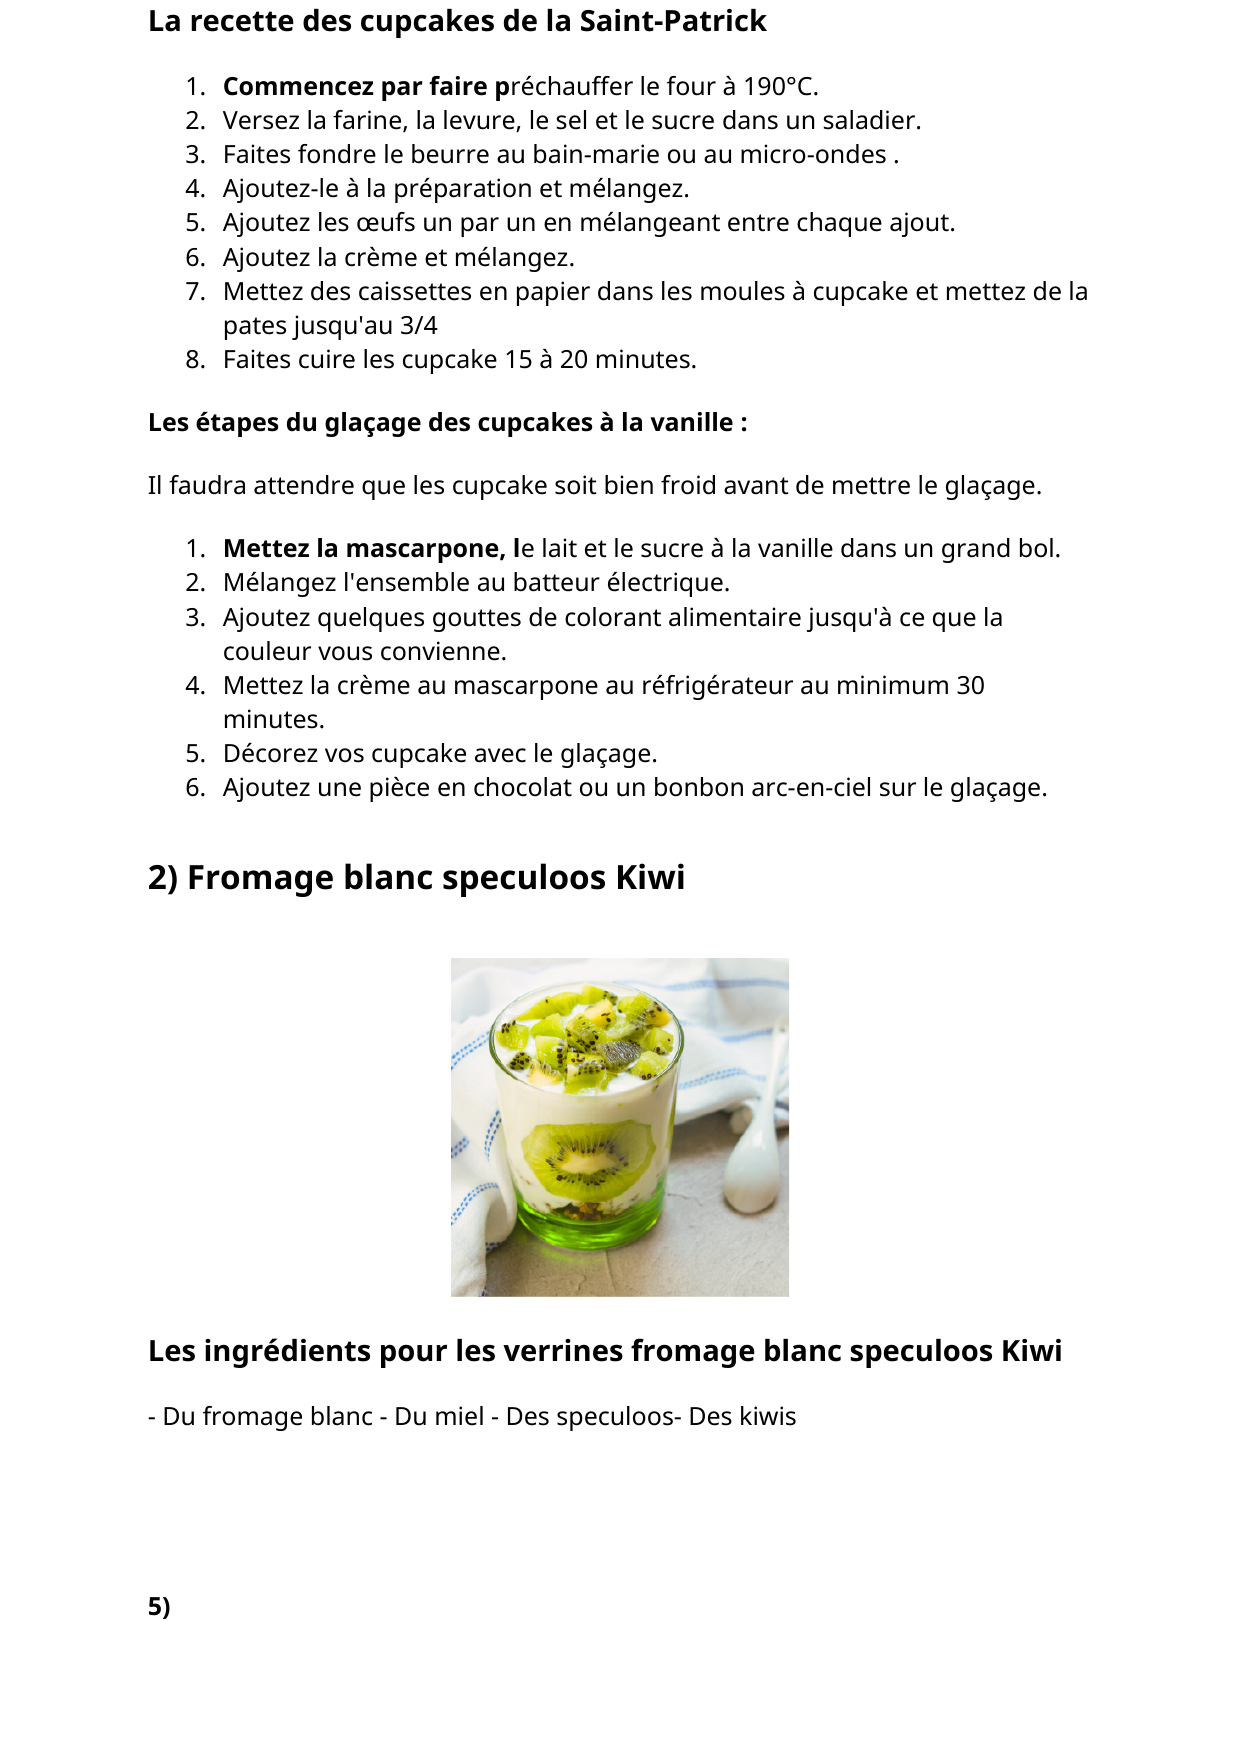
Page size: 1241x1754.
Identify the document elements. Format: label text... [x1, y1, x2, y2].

list Versez la farine, la levure, le sel et le sucre dans un saladier. [185, 103, 1093, 137]
list Mettez la crème au mascarpone au réfrigérateur au minimum 30 minutes. [185, 667, 1093, 735]
subtitle La recette des cupcakes de la Saint-Patrick [148, 0, 1093, 40]
list Ajoutez une pièce en chocolat ou un bonbon arc-en-ciel sur le glaçage. [185, 769, 1093, 803]
list Ajoutez quelques gouttes de colorant alimentaire jusqu'à ce que la couleur vous convienne. [185, 599, 1093, 667]
text Les étapes du glaçage des cupcakes à la vanille : [148, 404, 1093, 439]
list Mélangez l'ensemble au batteur électrique. [185, 565, 1093, 599]
list Ajoutez les œufs un par un en mélangeant entre chaque ajout. [185, 205, 1093, 239]
list Faites cuire les cupcake 15 à 20 minutes. [185, 341, 1093, 375]
text 5) [148, 1589, 1093, 1623]
text - Du fromage blanc - Du miel - Des speculoos- Des kiwis [148, 1399, 1093, 1433]
list Ajoutez la crème et mélangez. [185, 239, 1093, 273]
list Commencez par faire préchauffer le four à 190°C. [185, 69, 1093, 103]
subtitle 2) Fromage blanc speculoos Kiwi [148, 853, 1093, 899]
list Ajoutez-le à la préparation et mélangez. [185, 171, 1093, 205]
picture [451, 958, 790, 1297]
text Les ingrédients pour les verrines fromage blanc speculoos Kiwi [148, 1330, 1093, 1370]
text Il faudra attendre que les cupcake soit bien froid avant de mettre le glaçage. [148, 468, 1093, 502]
list Mettez la mascarpone, le lait et le sucre à la vanille dans un grand bol. [185, 531, 1093, 565]
list Décorez vos cupcake avec le glaçage. [185, 735, 1093, 769]
list Faites fondre le beurre au bain-marie ou au micro-ondes . [185, 137, 1093, 171]
list Mettez des caissettes en papier dans les moules à cupcake et mettez de la pates jusqu'au 3/4 [185, 273, 1093, 341]
